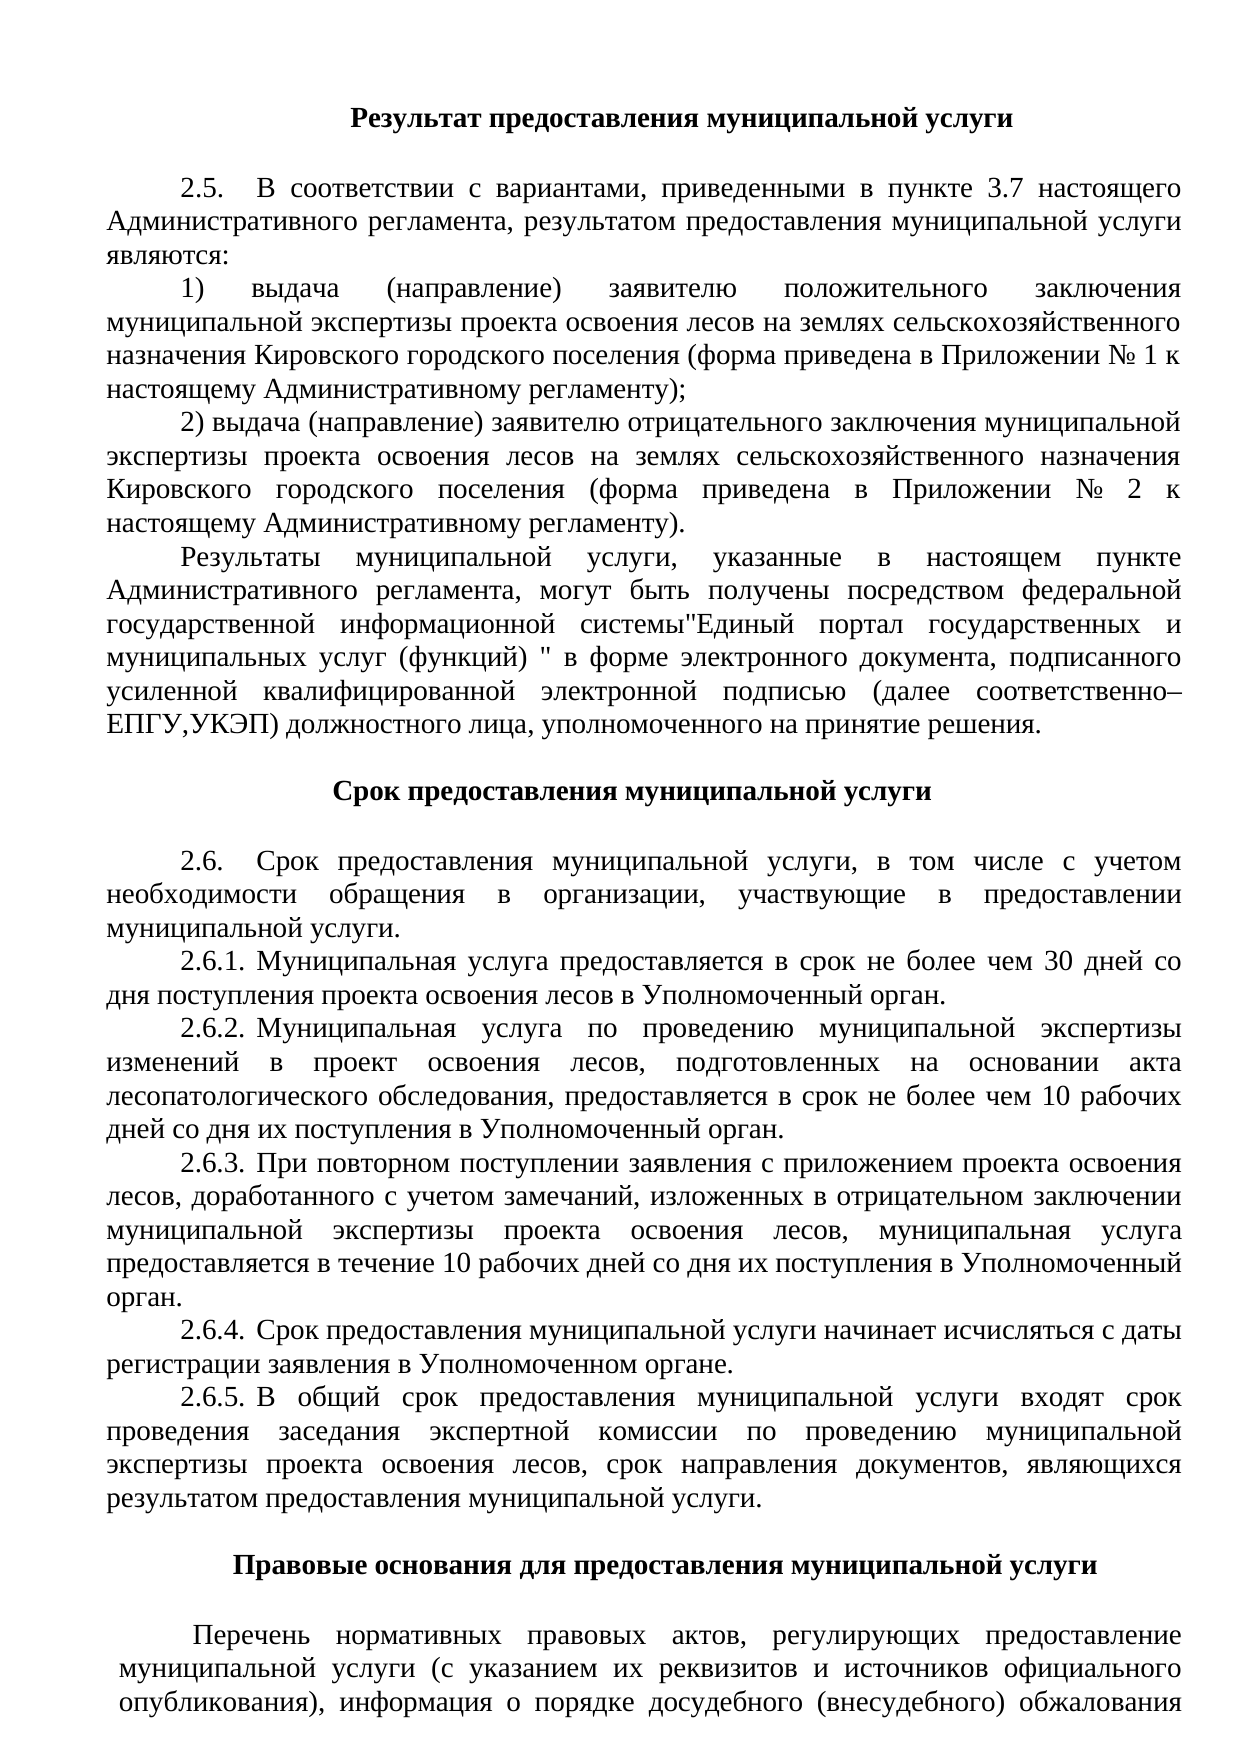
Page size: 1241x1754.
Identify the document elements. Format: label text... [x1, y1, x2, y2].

subtitle Результат предоставления муниципальной услуги [106, 100, 1182, 134]
list Муниципальная услуга по проведению муниципальной экспертизы изменений в проект освоения лесов, подготовленных на основании акта лесопатологического обследования, предоставляется в срок не более чем 10 рабочих дней со дня их поступления в Уполномоченный орган. [106, 1011, 1182, 1145]
text 2) выдача (направление) заявителю отрицательного заключения муниципальной экспертизы проекта освоения лесов на землях сельскохозяйственного назначения Кировского городского поселения (форма приведена в Приложении № 2 к настоящему Административному регламенту). [106, 404, 1181, 539]
list Срок предоставления муниципальной услуги, в том числе с учетом необходимости обращения в организации, участвующие в предоставлении муниципальной услуги. [106, 843, 1182, 943]
text Результаты муниципальной услуги, указанные в настоящем пункте Административного регламента, могут быть получены посредством федеральной государственной информационной системы"Единый портал государственных и муниципальных услуг (функций) " в форме электронного документа, подписанного усиленной квалифицированной электронной подписью (далее соответственно–ЕПГУ,УКЭП) должностного лица, уполномоченного на принятие решения. [106, 539, 1182, 740]
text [118, 1617, 1182, 1717]
subtitle Срок предоставления муниципальной услуги [106, 773, 1083, 807]
list При повторном поступлении заявления с приложением проекта освоения лесов, доработанного с учетом замечаний, изложенных в отрицательном заключении муниципальной экспертизы проекта освоения лесов, муниципальная услуга предоставляется в течение 10 рабочих дней со дня их поступления в Уполномоченный орган. [106, 1145, 1182, 1312]
list Муниципальная услуга предоставляется в срок не более чем 30 дней со дня поступления проекта освоения лесов в Уполномоченный орган. [106, 943, 1182, 1011]
subtitle Правовые основания для предоставления муниципальной услуги [106, 1547, 1149, 1581]
list В соответствии с вариантами, приведенными в пункте 3.7 настоящего Административного регламента, результатом предоставления муниципальной услуги являются: [106, 170, 1182, 270]
list В общий срок предоставления муниципальной услуги входят срок проведения заседания экспертной комиссии по проведению муниципальной экспертизы проекта освоения лесов, срок направления документов, являющихся результатом предоставления муниципальной услуги. [106, 1379, 1182, 1514]
list Срок предоставления муниципальной услуги начинает исчисляться с даты регистрации заявления в Уполномоченном органе. [106, 1312, 1182, 1379]
text 1) выдача (направление) заявителю положительного заключения муниципальной экспертизы проекта освоения лесов на землях сельскохозяйственного назначения Кировского городского поселения (форма приведена в Приложении № 1 к настоящему Административному регламенту); [106, 270, 1181, 404]
